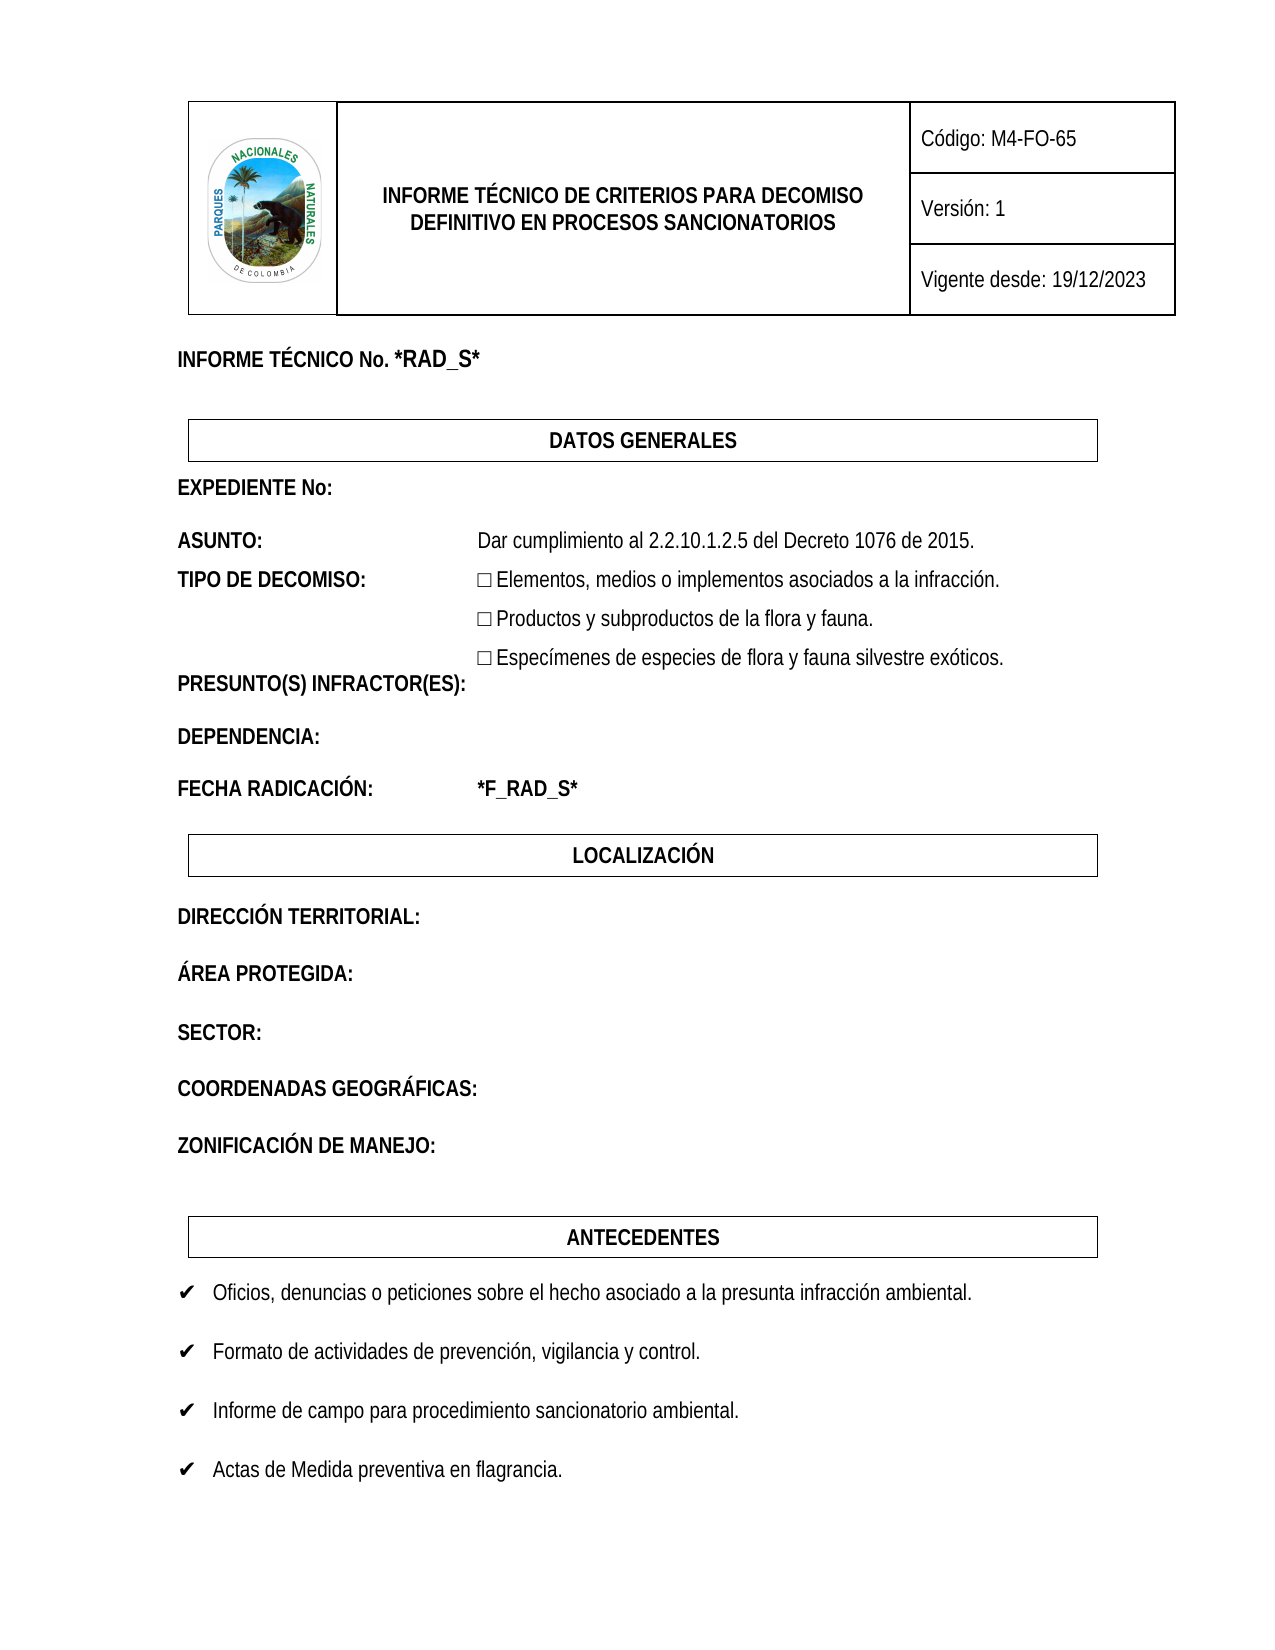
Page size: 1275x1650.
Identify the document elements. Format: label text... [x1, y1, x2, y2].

text INFORME TÉCNICO No. *RAD_S* [177, 344, 1037, 372]
text TIPO DE DECOMISO: □ Elementos, medios o implementos asociados a la infracción. [177, 566, 1098, 592]
text PRESUNTO(S) INFRACTOR(ES): [177, 670, 1098, 696]
text COORDENADAS GEOGRÁFICAS: [177, 1075, 1098, 1102]
table_header ANTECEDENTES [189, 1217, 1097, 1257]
list Oficios, denuncias o peticiones sobre el hecho asociado a la presunta infracción ambiental. [177, 1266, 1098, 1313]
table_header DATOS GENERALES [189, 420, 1097, 461]
text ÁREA PROTEGIDA: [177, 960, 1098, 986]
list Informe de campo para procedimiento sancionatorio ambiental. [177, 1384, 1098, 1432]
text SECTOR: [177, 1018, 1098, 1045]
text ASUNTO: Dar cumplimiento al 2.2.10.1.2.5 del Decreto 1076 de 2015. [177, 527, 1098, 553]
text □ Productos y subproductos de la flora y fauna. [177, 605, 1098, 631]
text DIRECCIÓN TERRITORIAL: [177, 903, 1098, 929]
picture [207, 138, 322, 283]
text □ Especímenes de especies de flora y fauna silvestre exóticos. [177, 643, 1098, 670]
table_header LOCALIZACIÓN [189, 835, 1097, 876]
text EXPEDIENTE No: [177, 474, 1098, 501]
list Actas de Medida preventiva en flagrancia. [177, 1444, 1098, 1491]
text DEPENDENCIA: [177, 723, 1098, 749]
text ZONIFICACIÓN DE MANEJO: [177, 1132, 1098, 1158]
list Formato de actividades de prevención, vigilancia y control. [177, 1326, 1098, 1372]
text FECHA RADICACIÓN: *F_RAD_S* [177, 775, 1098, 802]
